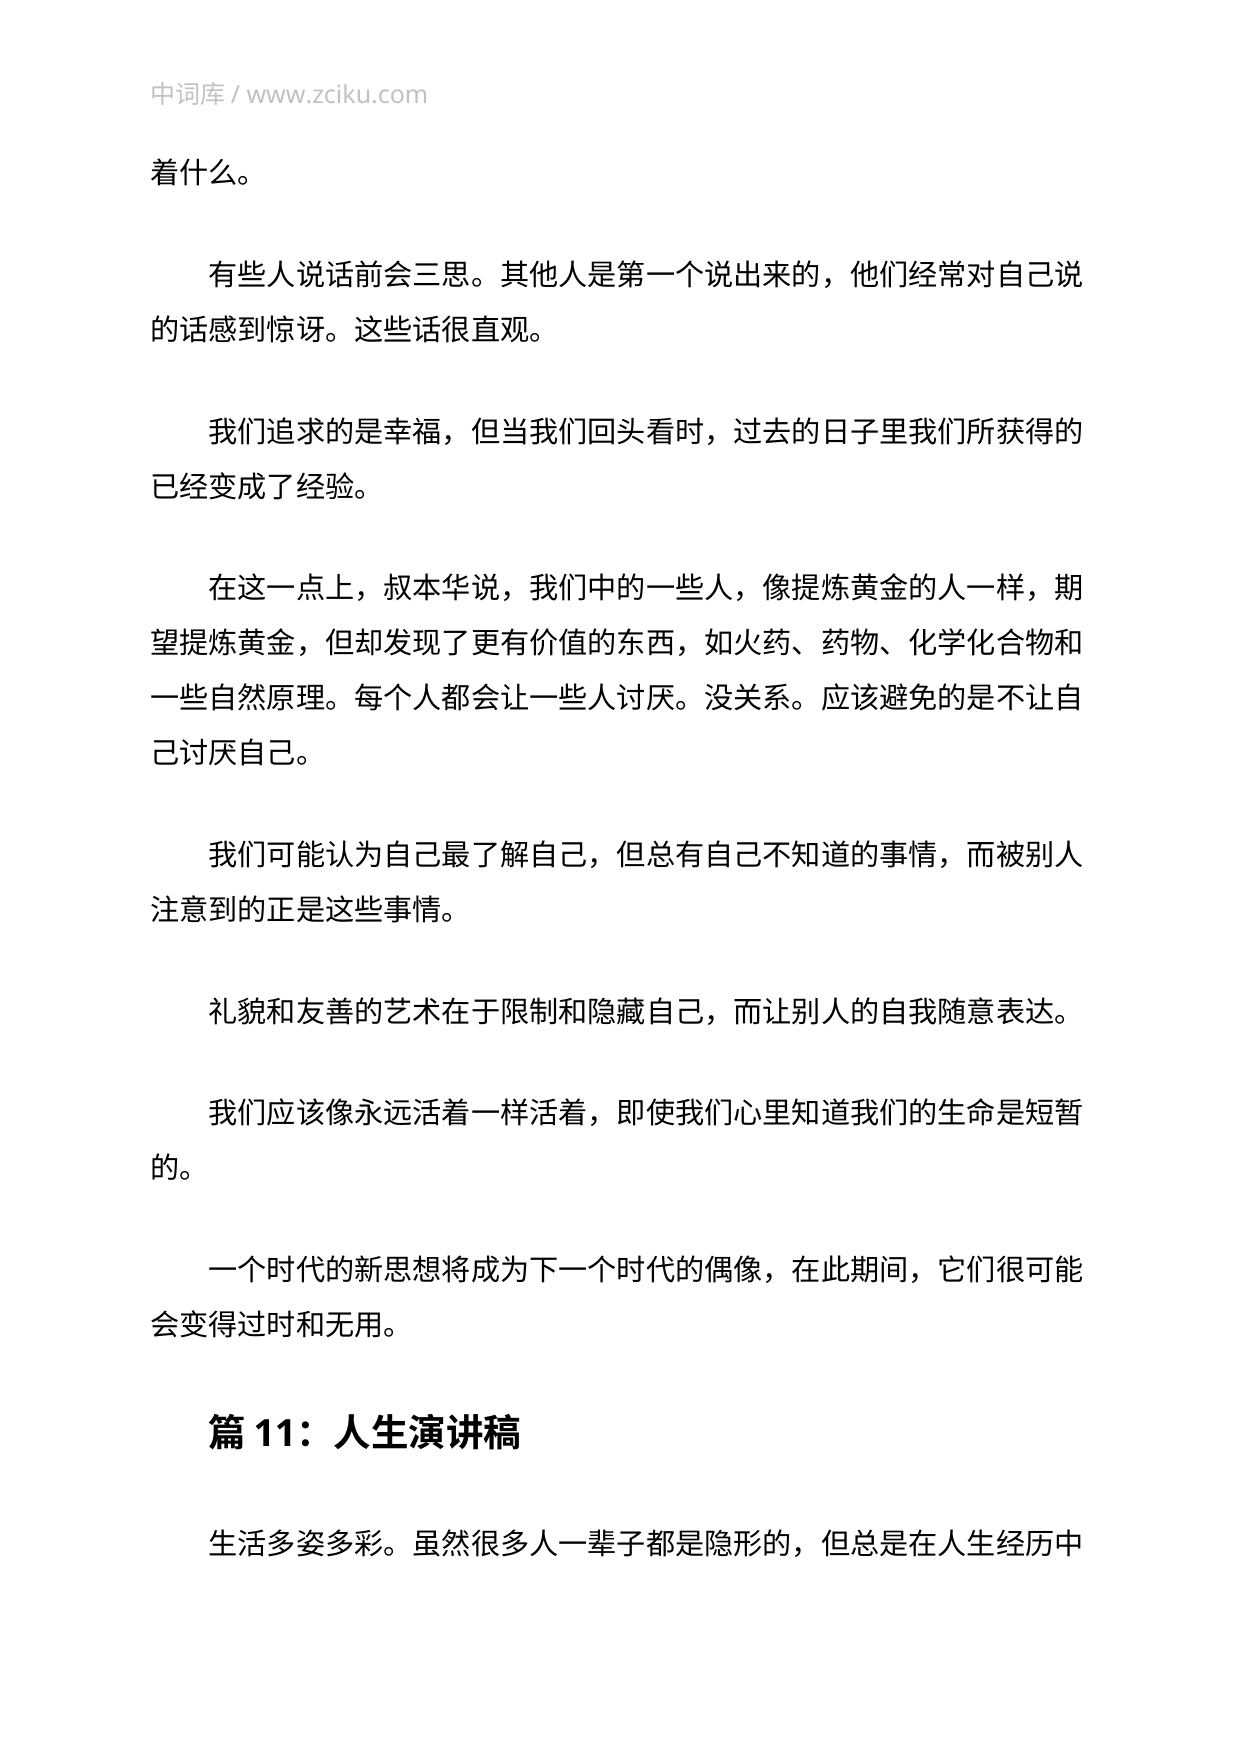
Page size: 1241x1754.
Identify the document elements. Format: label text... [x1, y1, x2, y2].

text 我们应该像永远活着一样活着，即使我们心里知道我们的生命是短暂的。 [150, 1090, 1090, 1187]
text 有些人说话前会三思。其他人是第一个说出来的，他们经常对自己说的话感到惊讶。这些话很直观。 [150, 252, 1090, 349]
text 篇11：人生演讲稿 [150, 1403, 1090, 1458]
text 我们追求的是幸福，但当我们回头看时，过去的日子里我们所获得的已经变成了经验。 [150, 408, 1090, 506]
text 礼貌和友善的艺术在于限制和隐藏自己，而让别人的自我随意表达。 [150, 988, 1090, 1031]
text 一个时代的新思想将成为下一个时代的偶像，在此期间，它们很可能会变得过时和无用。 [150, 1247, 1090, 1344]
text 在这一点上，叔本华说，我们中的一些人，像提炼黄金的人一样，期望提炼黄金，但却发现了更有价值的东西，如火药、药物、化学化合物和一些自然原理。每个人都会让一些人讨厌。没关系。应该避免的是不让自己讨厌自己。 [150, 565, 1090, 772]
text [150, 150, 1090, 192]
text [150, 1521, 1090, 1563]
text 我们可能认为自己最了解自己，但总有自己不知道的事情，而被别人注意到的正是这些事情。 [150, 832, 1090, 929]
